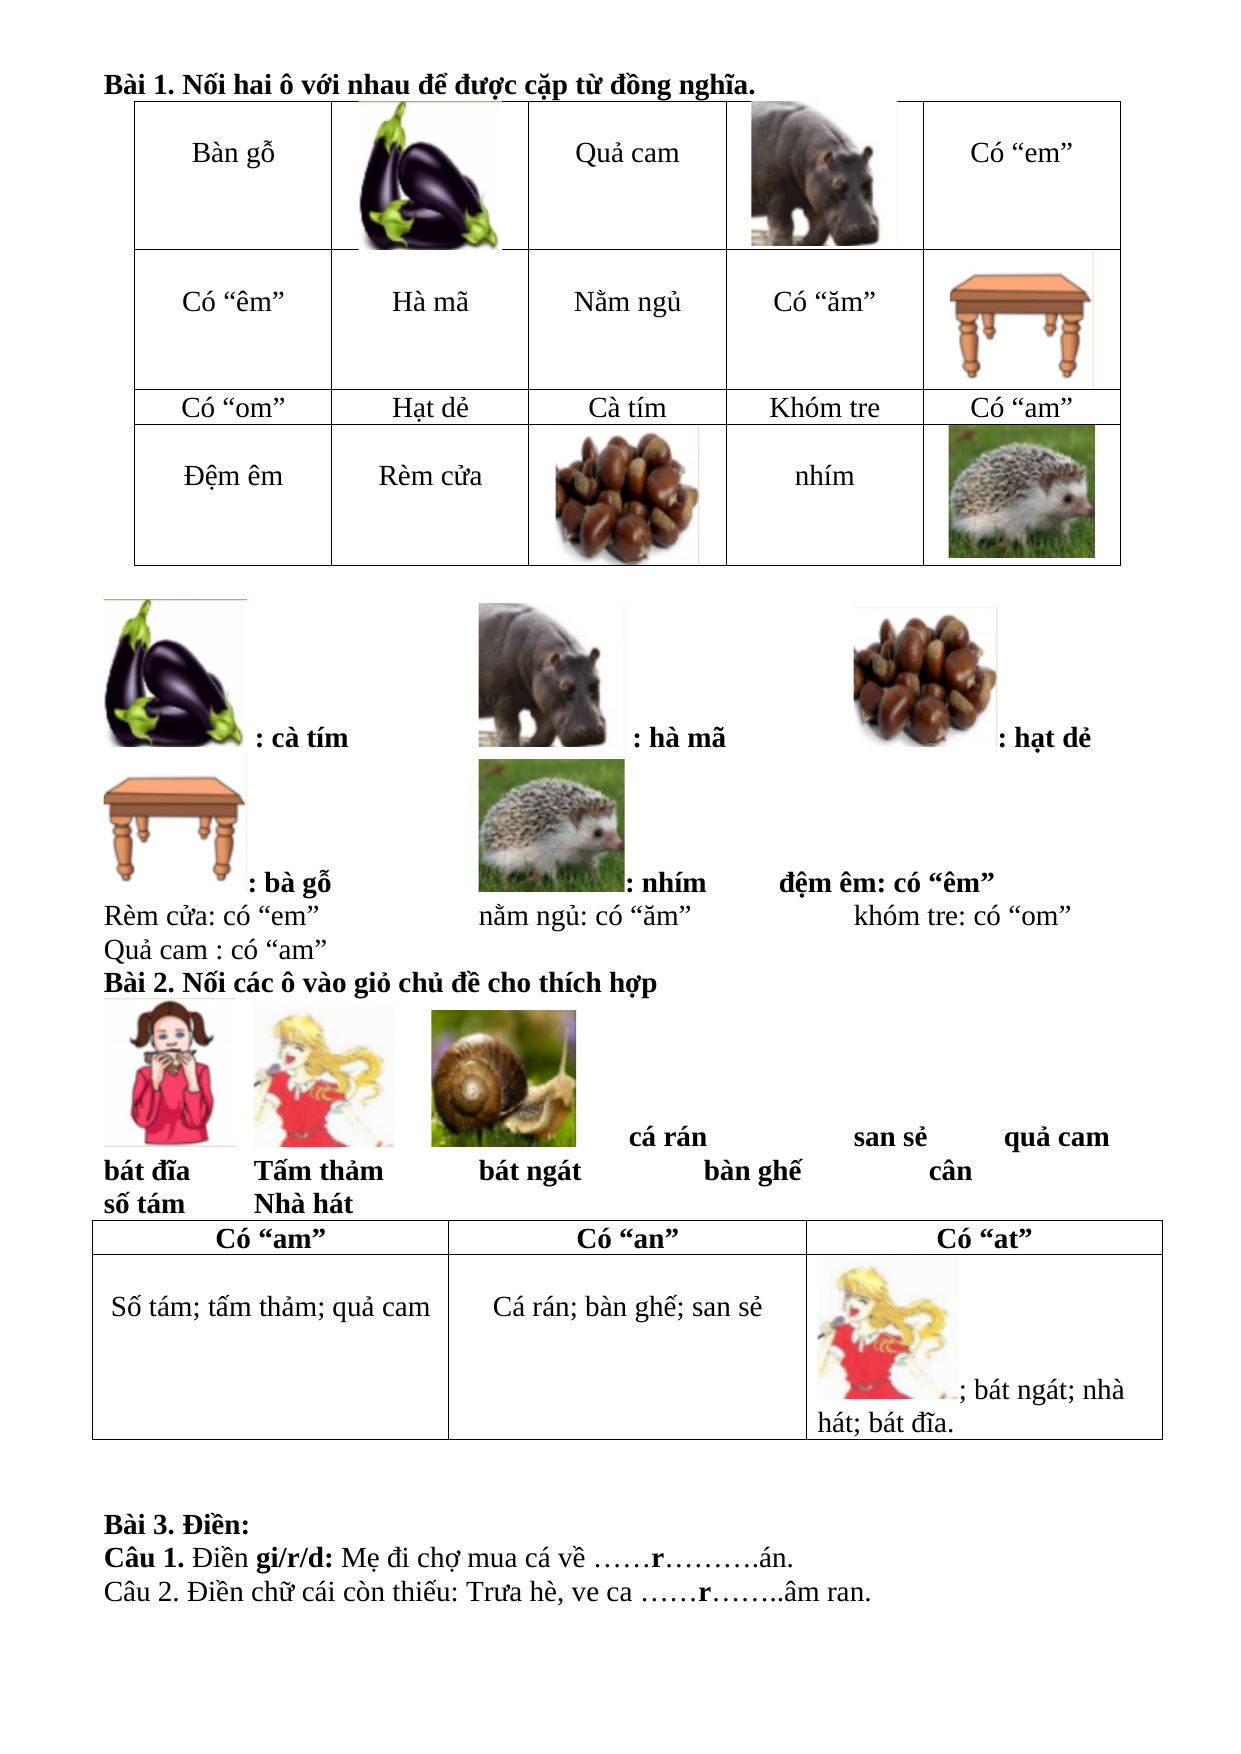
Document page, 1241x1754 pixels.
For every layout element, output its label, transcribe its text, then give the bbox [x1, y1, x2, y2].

table_cell Nằm ngủ [529, 250, 726, 389]
table_cell [924, 425, 1120, 565]
table_cell Đệm êm [135, 425, 331, 565]
table_cell nhím [727, 425, 923, 565]
picture [948, 425, 1095, 558]
text Rèm cửa: có “em” nằm ngủ: có “ăm” khóm tre: có “om” [103, 898, 1152, 932]
table_cell Có “êm” [135, 250, 331, 389]
table_cell [700, 425, 726, 565]
picture [853, 607, 998, 747]
table_cell [1094, 250, 1120, 389]
table_cell Cá rán; bàn ghế; san sẻ [449, 1255, 806, 1439]
table_cell Hạt dẻ [332, 390, 528, 424]
text Câu 1. Điền gi/r/d: Mẹ đi chợ mua cá về ……r……….án. [103, 1541, 1152, 1574]
table_cell Khóm tre [727, 390, 923, 424]
table_header Có “em” [924, 102, 1120, 249]
table_cell Có “om” [135, 390, 331, 424]
picture [431, 1010, 577, 1147]
table_cell Có “am” [924, 390, 1120, 424]
text Bài 3. Điền: [103, 1507, 1152, 1541]
picture [478, 759, 625, 892]
picture [555, 425, 700, 565]
text Bài 2. Nối các ô vào giỏ chủ đề cho thích hợp [103, 965, 1152, 999]
table_cell Hà mã [332, 250, 528, 389]
table_header [727, 102, 923, 249]
table_header Có “am” [93, 1221, 448, 1254]
picture [478, 603, 625, 747]
table_cell [529, 425, 555, 565]
picture [103, 599, 248, 747]
table_header Có “an” [449, 1221, 806, 1254]
picture [817, 1255, 959, 1399]
table_cell Rèm cửa [332, 425, 528, 565]
table_header [332, 102, 358, 249]
picture [949, 250, 1094, 389]
table_header Có “at” [807, 1221, 1162, 1254]
table_cell Số tám; tấm thảm; quả cam [93, 1255, 448, 1439]
table_cell Cà tím [529, 390, 726, 424]
text Câu 2. Điền chữ cái còn thiếu: Trưa hè, ve ca ……r……..âm ran. [103, 1574, 1152, 1608]
table_cell [924, 250, 949, 389]
text Bài 1. Nối hai ô với nhau để được cặp từ đồng nghĩa. [103, 67, 1152, 101]
picture [103, 753, 248, 892]
picture [358, 101, 503, 250]
table_header Quả cam [529, 102, 726, 249]
table_cell Có “ăm” [727, 250, 923, 389]
table_cell ; bát ngát; nhà hát; bát đĩa. [807, 1255, 1162, 1439]
text Quả cam : có “am” [103, 932, 1152, 965]
table_header [503, 102, 528, 249]
text số tám Nhà hát [103, 1186, 1152, 1220]
table_header Bàn gỗ [135, 102, 331, 249]
text bát đĩa Tấm thảm bát ngát bàn ghế cân [103, 1153, 1152, 1186]
picture [751, 101, 898, 246]
picture [253, 1002, 395, 1147]
picture [103, 998, 236, 1147]
